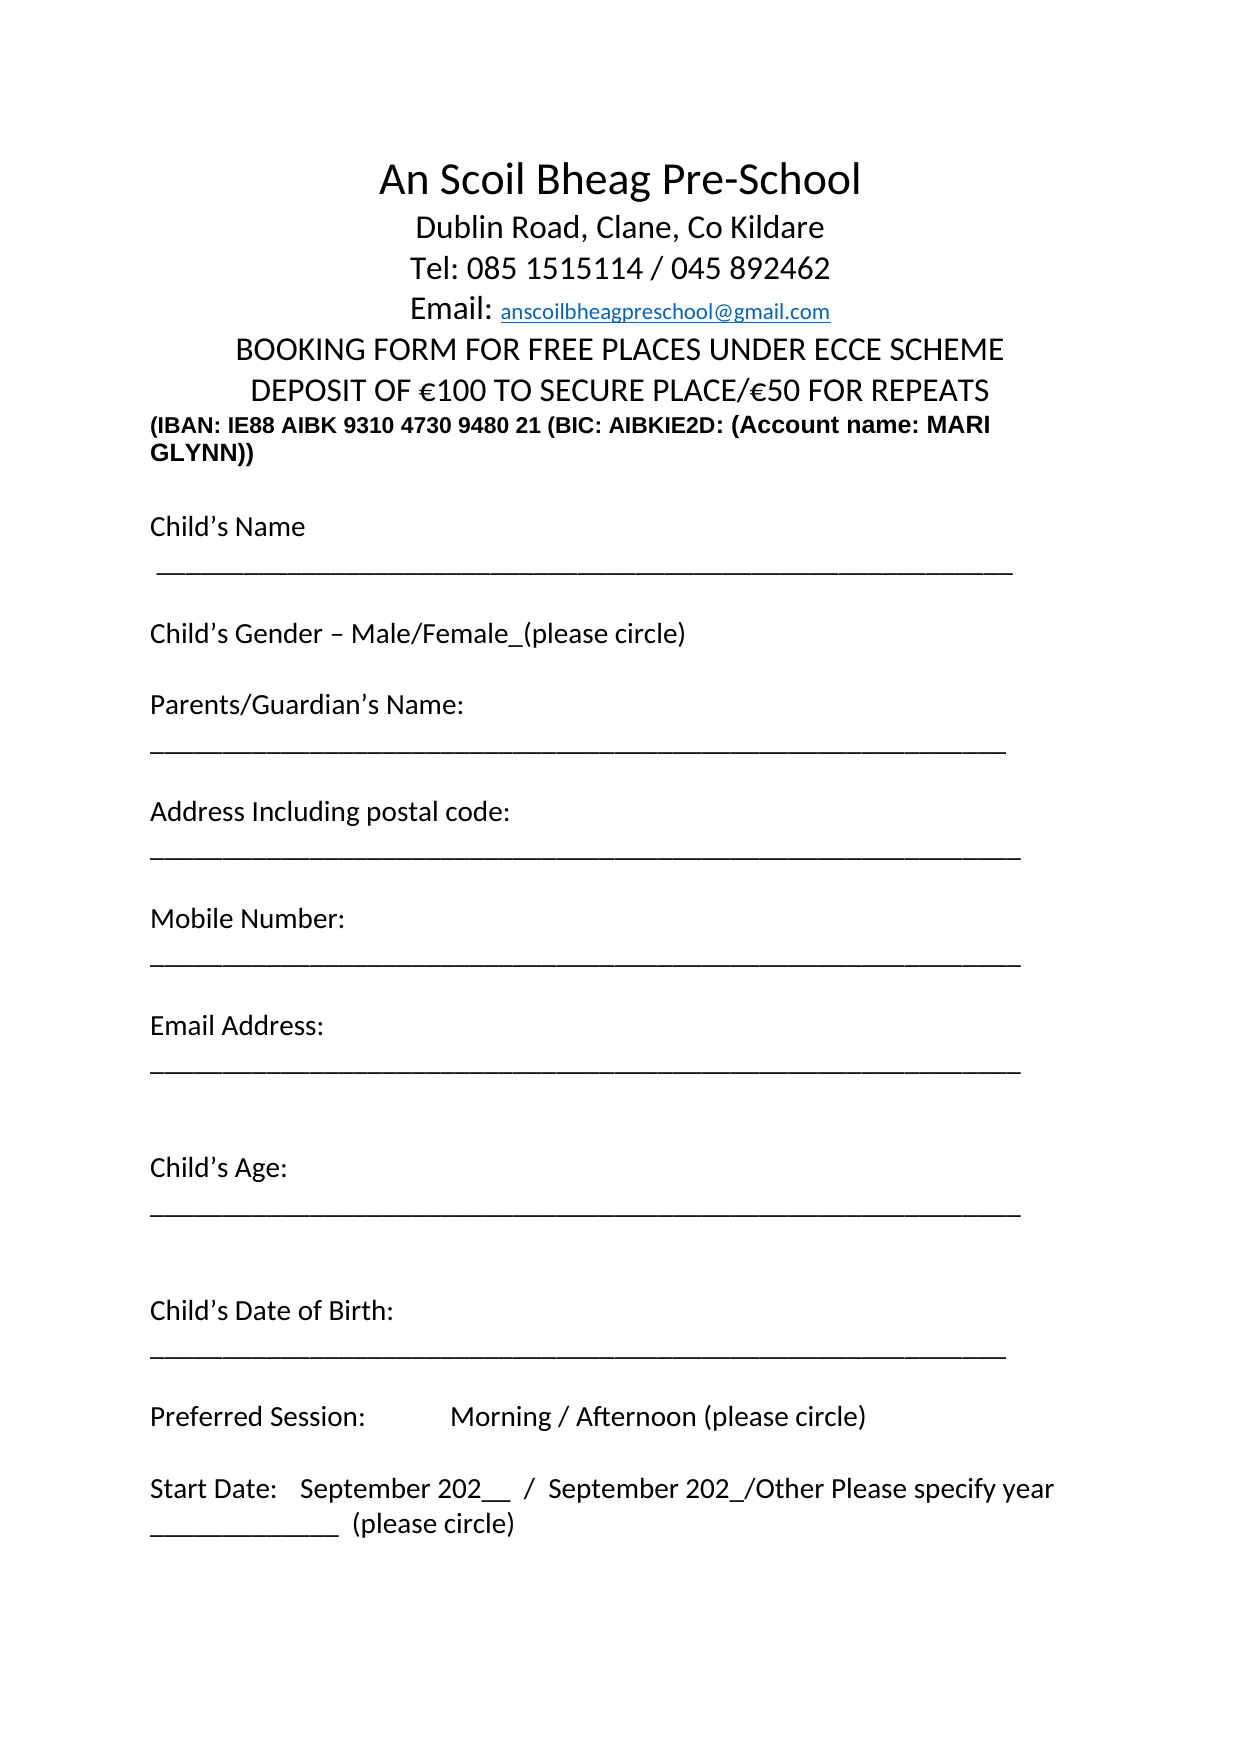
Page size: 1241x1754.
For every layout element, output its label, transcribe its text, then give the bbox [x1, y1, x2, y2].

text An Scoil Bheag Pre-School [150, 150, 1090, 206]
text Dublin Road, Clane, Co Kildare [150, 206, 1090, 247]
text Preferred Session: Morning / Afternoon (please circle) [150, 1398, 1090, 1434]
text Mobile Number: ____________________________________________________________ [150, 900, 1090, 971]
text Email: anscoilbheagpreschool@gmail.com [150, 287, 1090, 328]
text Child’s Gender – Male/Female_(please circle) [150, 615, 1090, 650]
text Address Including postal code: ____________________________________________________________ [150, 793, 1090, 864]
text (IBAN: IE88 AIBK 9310 4730 9480 21 (BIC: AIBKIE2D: (Account name: MARI GLYNN)) [150, 409, 1090, 467]
text Parents/Guardian’s Name: ___________________________________________________________ [150, 686, 1090, 757]
text Tel: 085 1515114 / 045 892462 [150, 247, 1090, 287]
text ___________________________________________________________ [150, 543, 1090, 579]
text DEPOSIT OF €100 TO SECURE PLACE/€50 FOR REPEATS [150, 369, 1090, 409]
text BOOKING FORM FOR FREE PLACES UNDER ECCE SCHEME [150, 328, 1090, 369]
text Email Address: ____________________________________________________________ [150, 1007, 1090, 1078]
text Child’s Age: ____________________________________________________________ [150, 1149, 1090, 1220]
text Child’s Name [150, 508, 1090, 543]
text Start Date: September 202__ / September 202_/Other Please specify year _____________ (please circle) [150, 1470, 1090, 1541]
text Child’s Date of Birth: ___________________________________________________________ [150, 1292, 1090, 1363]
